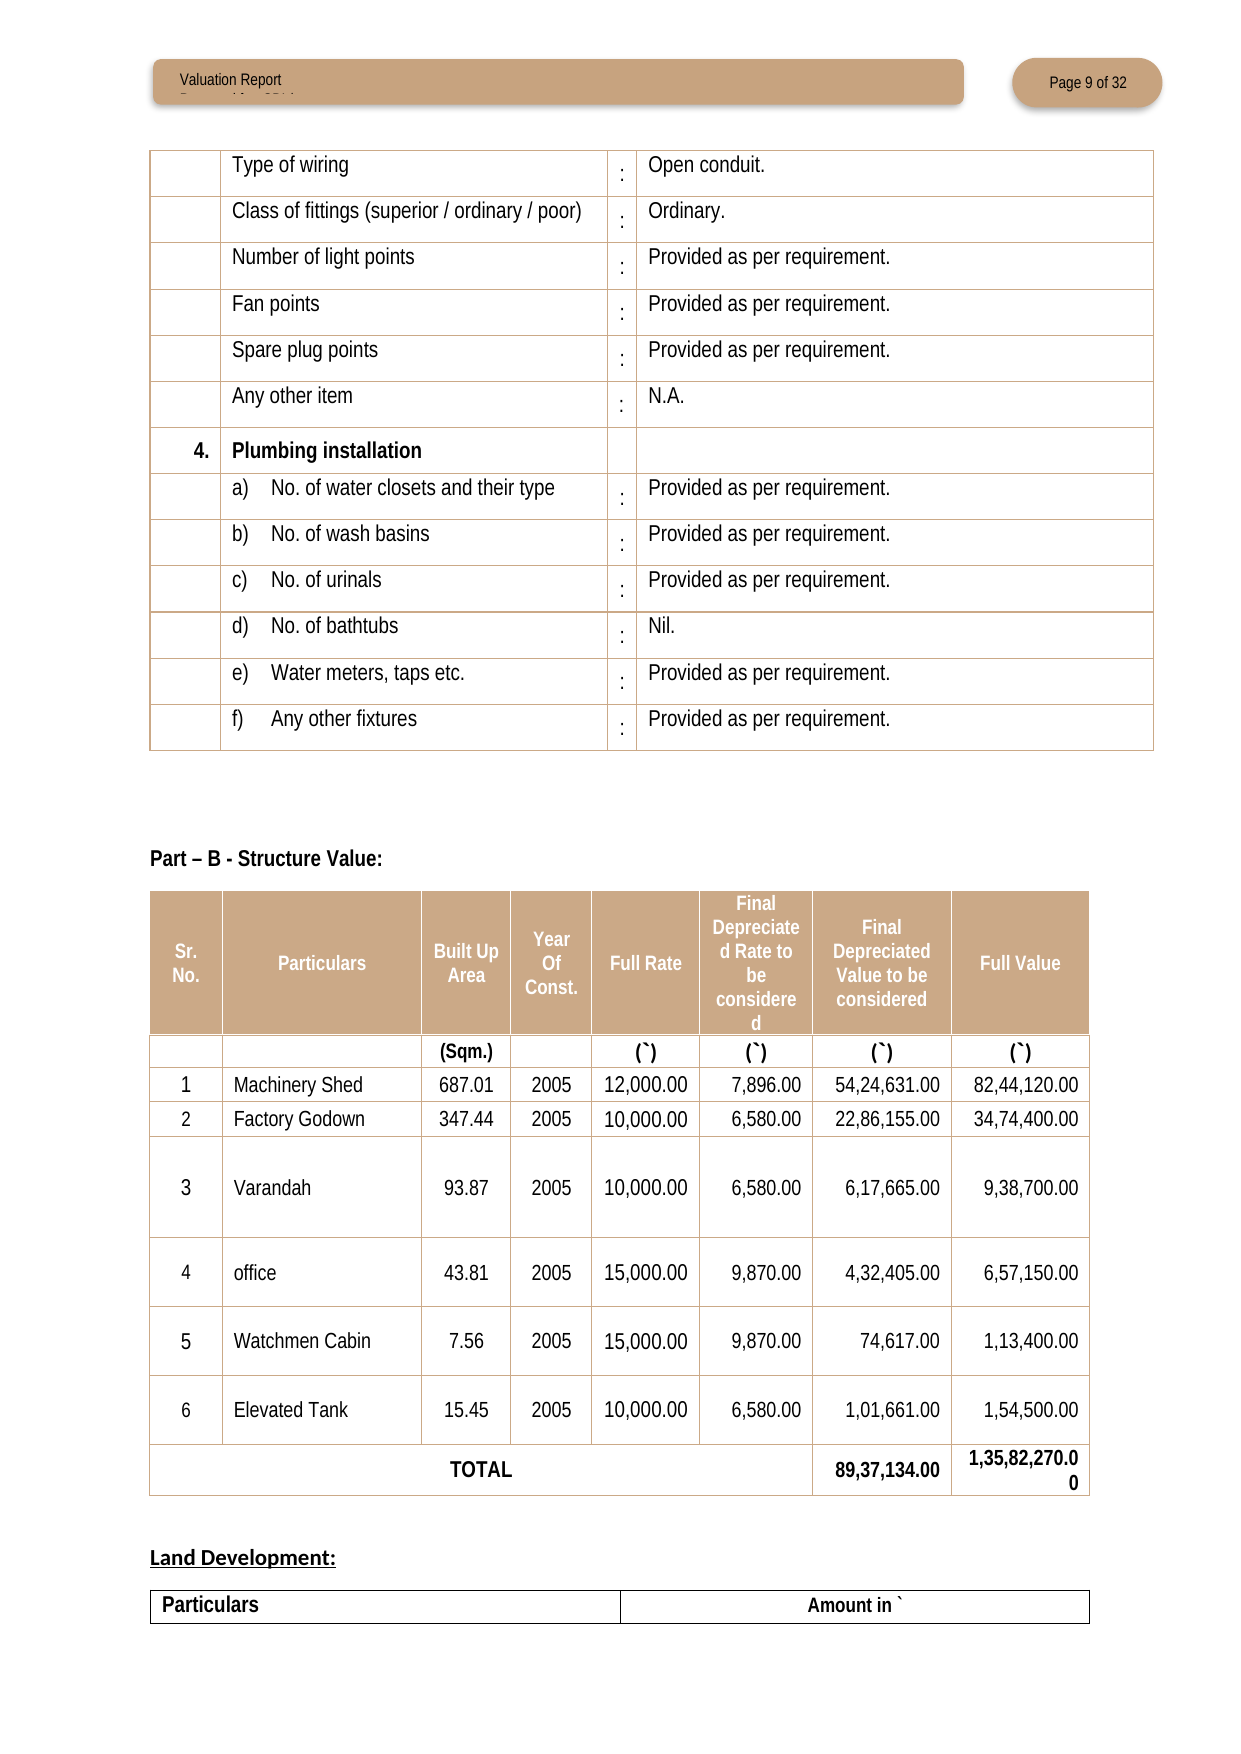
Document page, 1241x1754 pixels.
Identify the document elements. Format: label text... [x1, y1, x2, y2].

table_cell [151, 613, 220, 658]
table_cell [637, 428, 1153, 473]
table_cell [151, 243, 220, 288]
table_cell : [608, 336, 636, 381]
table_cell No. of wash basins [221, 520, 607, 565]
table_cell 12,000.00 [592, 1068, 699, 1101]
table_cell 347.44 [422, 1102, 510, 1136]
table_cell Provided as per requirement. [637, 474, 1153, 519]
table_cell 43.81 [422, 1238, 510, 1306]
table_cell 10,000.00 [592, 1376, 699, 1443]
table_cell 3 [150, 1137, 222, 1237]
table_cell No. of urinals [221, 566, 607, 611]
table_header Sr. No. [150, 891, 222, 1034]
table_cell 4. [151, 428, 220, 473]
table_cell 1,54,500.00 [952, 1376, 1089, 1443]
table_header Particulars [223, 891, 421, 1034]
table_header Built Up Area [422, 891, 510, 1034]
table_cell 1 [150, 1068, 222, 1101]
table_cell Ordinary. [637, 197, 1153, 242]
table_cell (`) [592, 1036, 699, 1067]
table_cell Any other fixtures [221, 705, 607, 750]
table_cell (`) [952, 1036, 1089, 1067]
table_cell [151, 705, 220, 750]
table_cell : [608, 566, 636, 611]
table_cell 2005 [511, 1102, 591, 1136]
table_cell Provided as per requirement. [637, 705, 1153, 750]
table_cell Nil. [637, 613, 1153, 658]
table_cell Provided as per requirement. [637, 566, 1153, 611]
table_cell 15,000.00 [592, 1307, 699, 1375]
table_cell 7,896.00 [700, 1068, 812, 1101]
table_cell 9,870.00 [700, 1238, 812, 1306]
table_cell 7.56 [422, 1307, 510, 1375]
table_cell 74,617.00 [813, 1307, 951, 1375]
table_cell [151, 382, 220, 427]
table_cell : [608, 659, 636, 704]
table_cell Provided as per requirement. [637, 520, 1153, 565]
table_cell 93.87 [422, 1137, 510, 1237]
table_cell 4,32,405.00 [813, 1238, 951, 1306]
table_cell 10,000.00 [592, 1137, 699, 1237]
table_cell 9,38,700.00 [952, 1137, 1089, 1237]
table_cell Fan points [221, 290, 607, 334]
table_cell (Sqm.) [422, 1036, 510, 1067]
table_cell : [608, 290, 636, 334]
table_cell Water meters, taps etc. [221, 659, 607, 704]
table_cell : [608, 197, 636, 242]
table_cell [150, 1036, 222, 1067]
table_cell 6 [150, 1376, 222, 1443]
table_cell Elevated Tank [223, 1376, 421, 1443]
table_cell Any other item [221, 382, 607, 427]
table_cell Watchmen Cabin [223, 1307, 421, 1375]
table_cell : [608, 520, 636, 565]
table_cell [151, 336, 220, 381]
table_cell [151, 151, 220, 196]
table_cell No. of water closets and their type [221, 474, 607, 519]
table_header Full Rate [592, 891, 699, 1034]
table_cell office [223, 1238, 421, 1306]
table_cell [151, 566, 220, 611]
table_header Full Value [952, 891, 1089, 1034]
table_cell 9,870.00 [700, 1307, 812, 1375]
table_cell 6,580.00 [700, 1102, 812, 1136]
table_cell 22,86,155.00 [813, 1102, 951, 1136]
table_cell Open conduit. [637, 151, 1153, 196]
table_cell Spare plug points [221, 336, 607, 381]
table_cell [151, 474, 220, 519]
table_cell 82,44,120.00 [952, 1068, 1089, 1101]
table_cell Provided as per requirement. [637, 290, 1153, 334]
table_cell [151, 290, 220, 334]
table_header Particulars [151, 1591, 620, 1622]
table_cell 15.45 [422, 1376, 510, 1443]
table_cell Factory Godown [223, 1102, 421, 1136]
table_cell 2005 [511, 1238, 591, 1306]
table_cell [608, 428, 636, 473]
table_header Year Of Const. [511, 891, 591, 1034]
table_cell 10,000.00 [592, 1102, 699, 1136]
table_cell 6,17,665.00 [813, 1137, 951, 1237]
table_cell [511, 1036, 591, 1067]
table_cell Number of light points [221, 243, 607, 288]
table_cell (`) [700, 1036, 812, 1067]
table_cell (`) [813, 1036, 951, 1067]
table_cell Plumbing installation [221, 428, 607, 473]
table_cell Provided as per requirement. [637, 659, 1153, 704]
table_cell : [608, 382, 636, 427]
table_cell 2005 [511, 1068, 591, 1101]
table_cell Class of fittings (superior / ordinary / poor) [221, 197, 607, 242]
table_cell 2 [150, 1102, 222, 1136]
table_cell Machinery Shed [223, 1068, 421, 1101]
table_cell : [608, 705, 636, 750]
table_cell Provided as per requirement. [637, 336, 1153, 381]
table_cell 54,24,631.00 [813, 1068, 951, 1101]
table_cell 2005 [511, 1137, 591, 1237]
table_cell Provided as per requirement. [637, 243, 1153, 288]
table_cell [151, 659, 220, 704]
table_cell Type of wiring [221, 151, 607, 196]
table_cell 6,580.00 [700, 1137, 812, 1237]
table_cell 1,01,661.00 [813, 1376, 951, 1443]
table_cell : [608, 474, 636, 519]
table_cell 687.01 [422, 1068, 510, 1101]
table_cell [151, 197, 220, 242]
table_cell No. of bathtubs [221, 613, 607, 658]
table_cell [151, 520, 220, 565]
table_header Final Depreciated Rate to be considered [700, 891, 812, 1034]
table_cell 1,13,400.00 [952, 1307, 1089, 1375]
text Land Development: [150, 1543, 1090, 1571]
table_cell : [608, 151, 636, 196]
table_cell : [608, 613, 636, 658]
table_cell 34,74,400.00 [952, 1102, 1089, 1136]
table_cell 6,580.00 [700, 1376, 812, 1443]
table_cell 2005 [511, 1307, 591, 1375]
table_cell TOTAL [150, 1445, 812, 1495]
table_cell N.A. [637, 382, 1153, 427]
text Part – B - Structure Value: [150, 845, 1090, 871]
table_cell [223, 1036, 421, 1067]
table_cell 5 [150, 1307, 222, 1375]
table_cell 4 [150, 1238, 222, 1306]
table_header Amount in ` [621, 1591, 1089, 1622]
table_cell Varandah [223, 1137, 421, 1237]
table_cell 6,57,150.00 [952, 1238, 1089, 1306]
table_cell : [608, 243, 636, 288]
table_header Final Depreciated Value to be considered [813, 891, 951, 1034]
table_cell 2005 [511, 1376, 591, 1443]
table_cell 15,000.00 [592, 1238, 699, 1306]
table_cell 89,37,134.00 [813, 1445, 951, 1495]
table_cell 1,35,82,270.00 [952, 1445, 1089, 1495]
